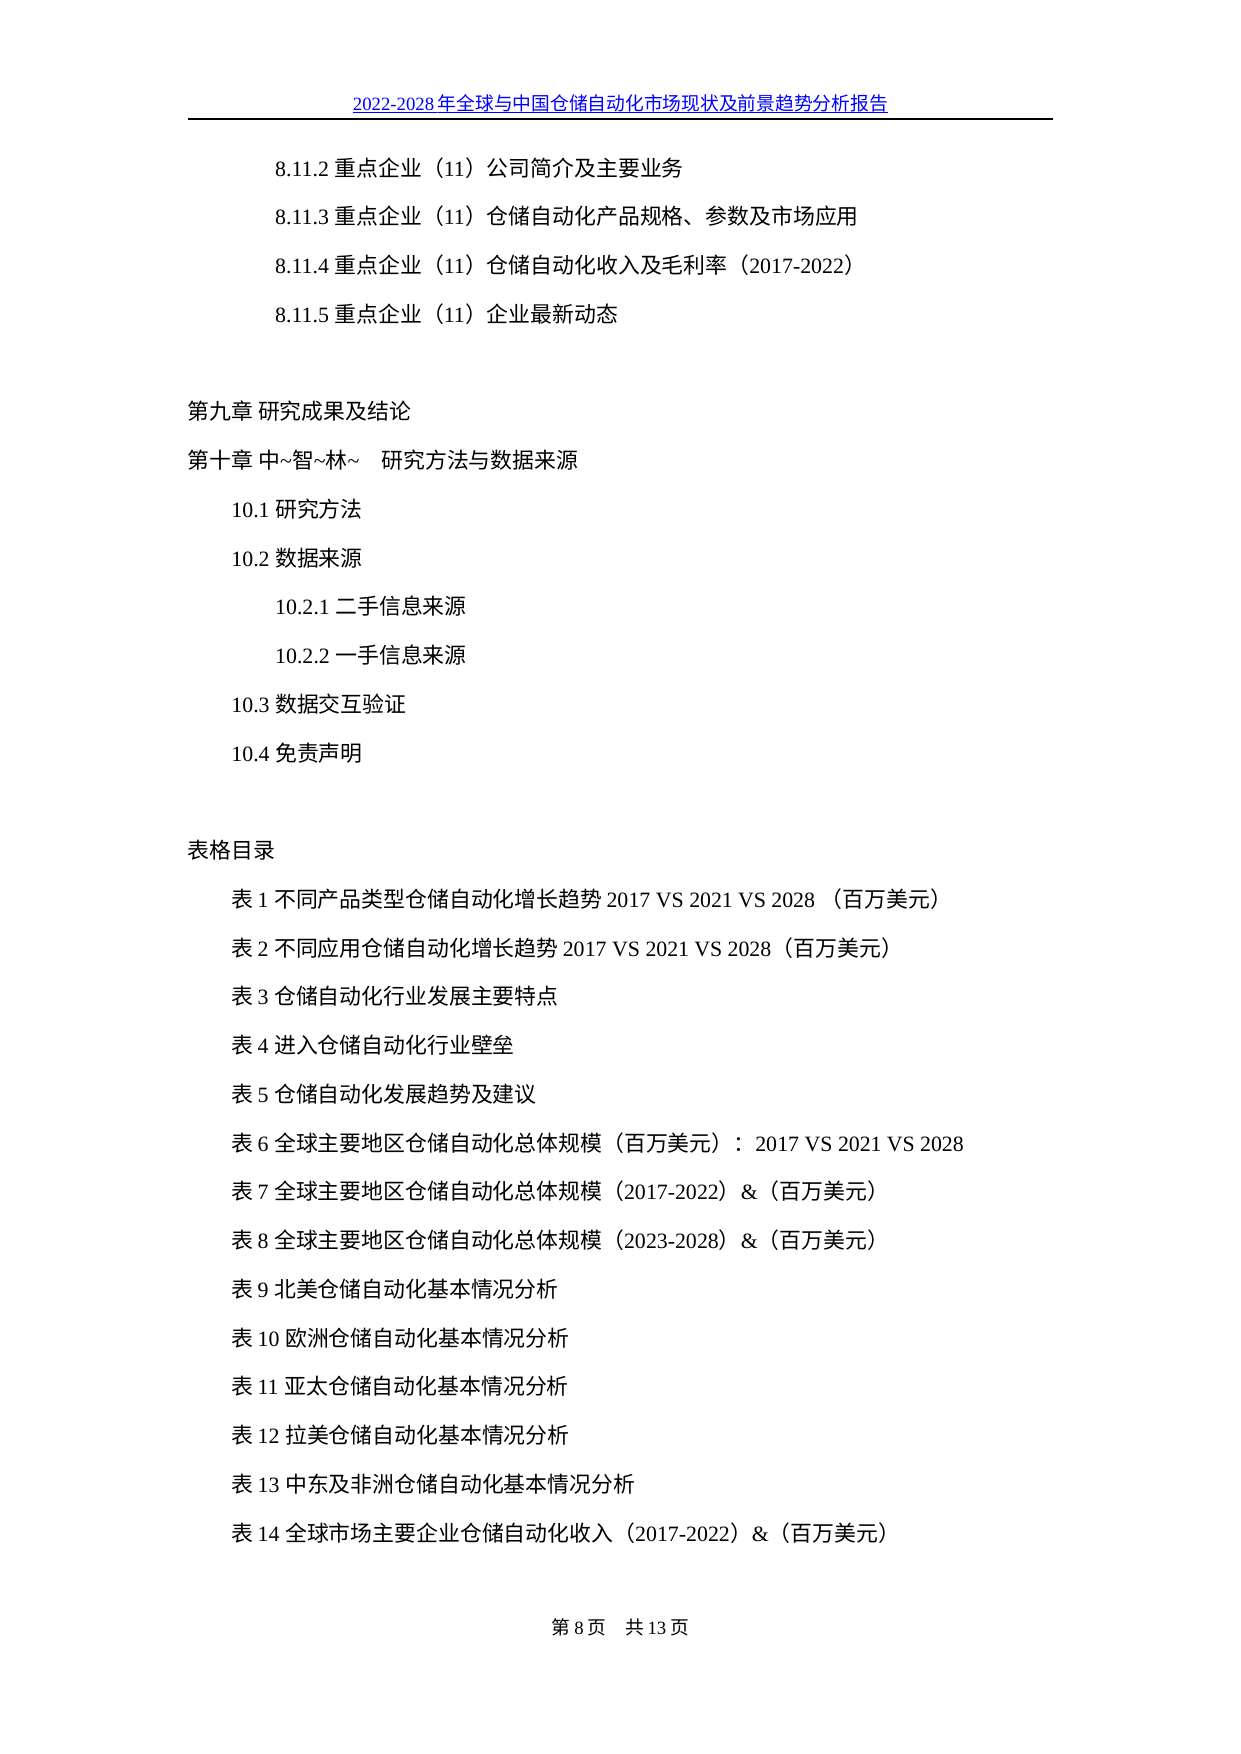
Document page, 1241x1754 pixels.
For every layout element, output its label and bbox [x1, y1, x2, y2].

text [187, 150, 1053, 1548]
